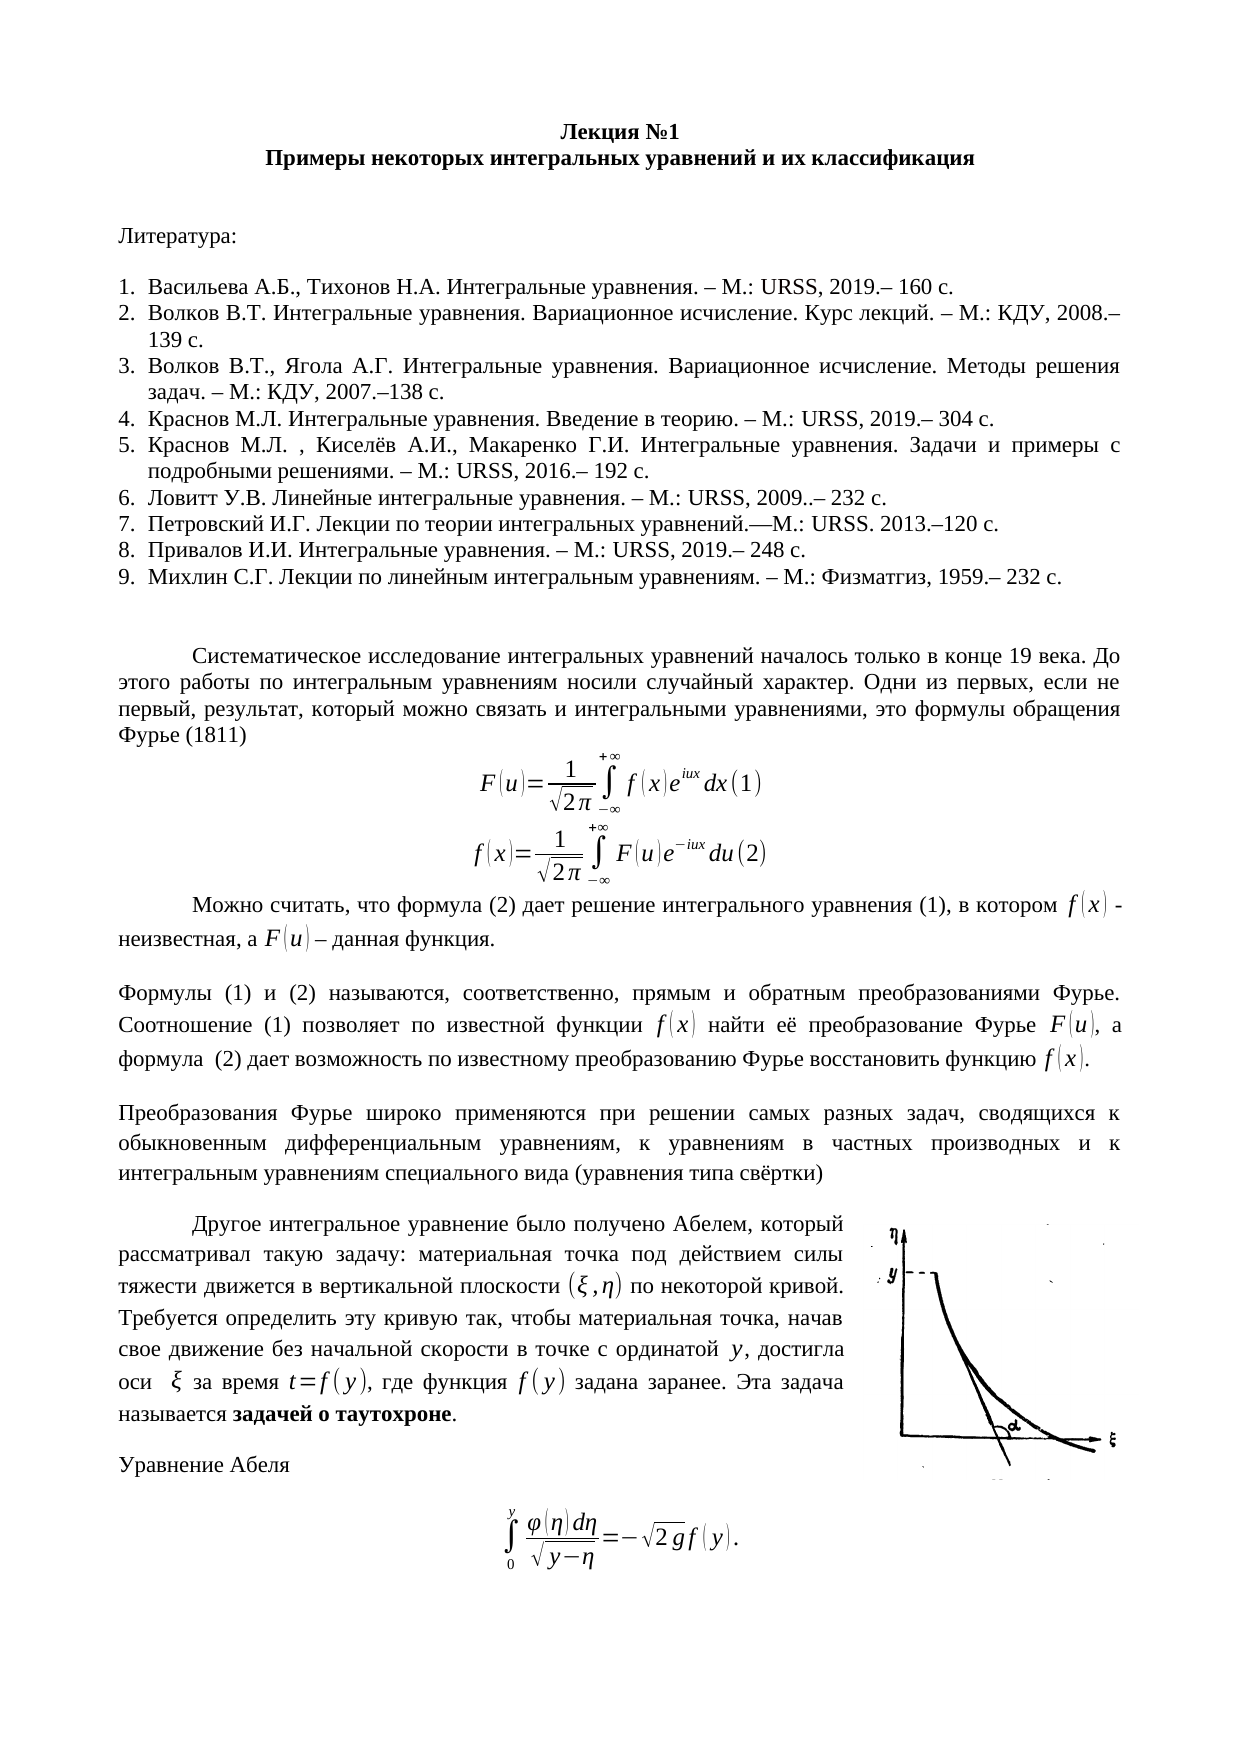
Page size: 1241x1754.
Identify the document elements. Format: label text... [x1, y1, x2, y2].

picture [863, 1224, 1139, 1480]
text Можно считать, что формула (2) дает решение интегрального уравнения (1), в котором - неизвестная, а – данная функция. [118, 889, 1122, 954]
list Васильева А.Б., Тихонов Н.А. Интегральные уравнения. – М.: URSS, 2019.– 160 с. [818, 273, 1122, 299]
list Краснов М.Л. , Киселёв А.И., Макаренко Г.И. Интегральные уравнения. Задачи и примеры с подробными решениями. – М.: URSS, 2016.– 192 с. [118, 431, 1122, 484]
text Систематическое исследование интегральных уравнений началось только в конце 19 века. До этого работы по интегральным уравнениям носили случайный характер. Одни из первых, если не первый, результат, который можно связать и интегральными уравнениями, это формулы обращения Фурье (1811) [118, 642, 1122, 747]
list Михлин С.Г. Лекции по линейным интегральным уравнениям. – М.: Физматгиз, 1959.– 232 с. [118, 563, 1122, 589]
text Другое интегральное уравнение было получено Абелем, который рассматривал такую задачу: материальная точка под действием силы тяжести движется в вертикальной плоскости по некоторой кривой. Требуется определить эту кривую так, чтобы материальная точка, начав свое движение без начальной скорости в точке с ординатой , достигла оси за время , где функция задана заранее. Эта задача называется задачей о таутохроне. [118, 1210, 1122, 1426]
list Волков В.Т., Ягола А.Г. Интегральные уравнения. Вариационное исчисление. Методы решения задач. – М.: КДУ, 2007.–138 с. [118, 352, 1122, 405]
list Волков В.Т. Интегральные уравнения. Вариационное исчисление. Курс лекций. – М.: КДУ, 2008.–139 с. [118, 299, 1122, 352]
text Литература: [118, 222, 1122, 248]
list Привалов И.И. Интегральные уравнения. – М.: URSS, 2019.– 248 с. [118, 536, 1122, 563]
text Лекция №1 [118, 118, 1122, 144]
text Уравнение Абеля [118, 1451, 863, 1477]
text Примеры некоторых интегральных уравнений и их классификация [118, 144, 1122, 171]
list Петровский И.Г. Лекции по теории интегральных уравнений.—М.: URSS. 2013.–120 с. [118, 510, 1122, 536]
text Формулы (1) и (2) называются, соответственно, прямым и обратным преобразованиями Фурье. Соотношение (1) позволяет по известной функции найти её преобразование Фурье , а формула (2) дает возможность по известному преобразованию Фурье восстановить функцию . [118, 978, 1122, 1074]
list Краснов М.Л. Интегральные уравнения. Введение в теорию. – М.: URSS, 2019.– 304 с. [118, 405, 1122, 431]
text Преобразования Фурье широко применяются при решении самых разных задач, сводящихся к обыкновенным дифференциальным уравнениям, к уравнениям в частных производных и к интегральным уравнениям специального вида (уравнения типа свёртки) [118, 1098, 1122, 1185]
list Ловитт У.В. Линейные интегральные уравнения. – М.: URSS, 2009..– 232 с. [118, 484, 1122, 510]
list Васильева А.Б., Тихонов Н.А. Интегральные уравнения. – М.: URSS, 2019.– 160 с. [118, 273, 755, 299]
